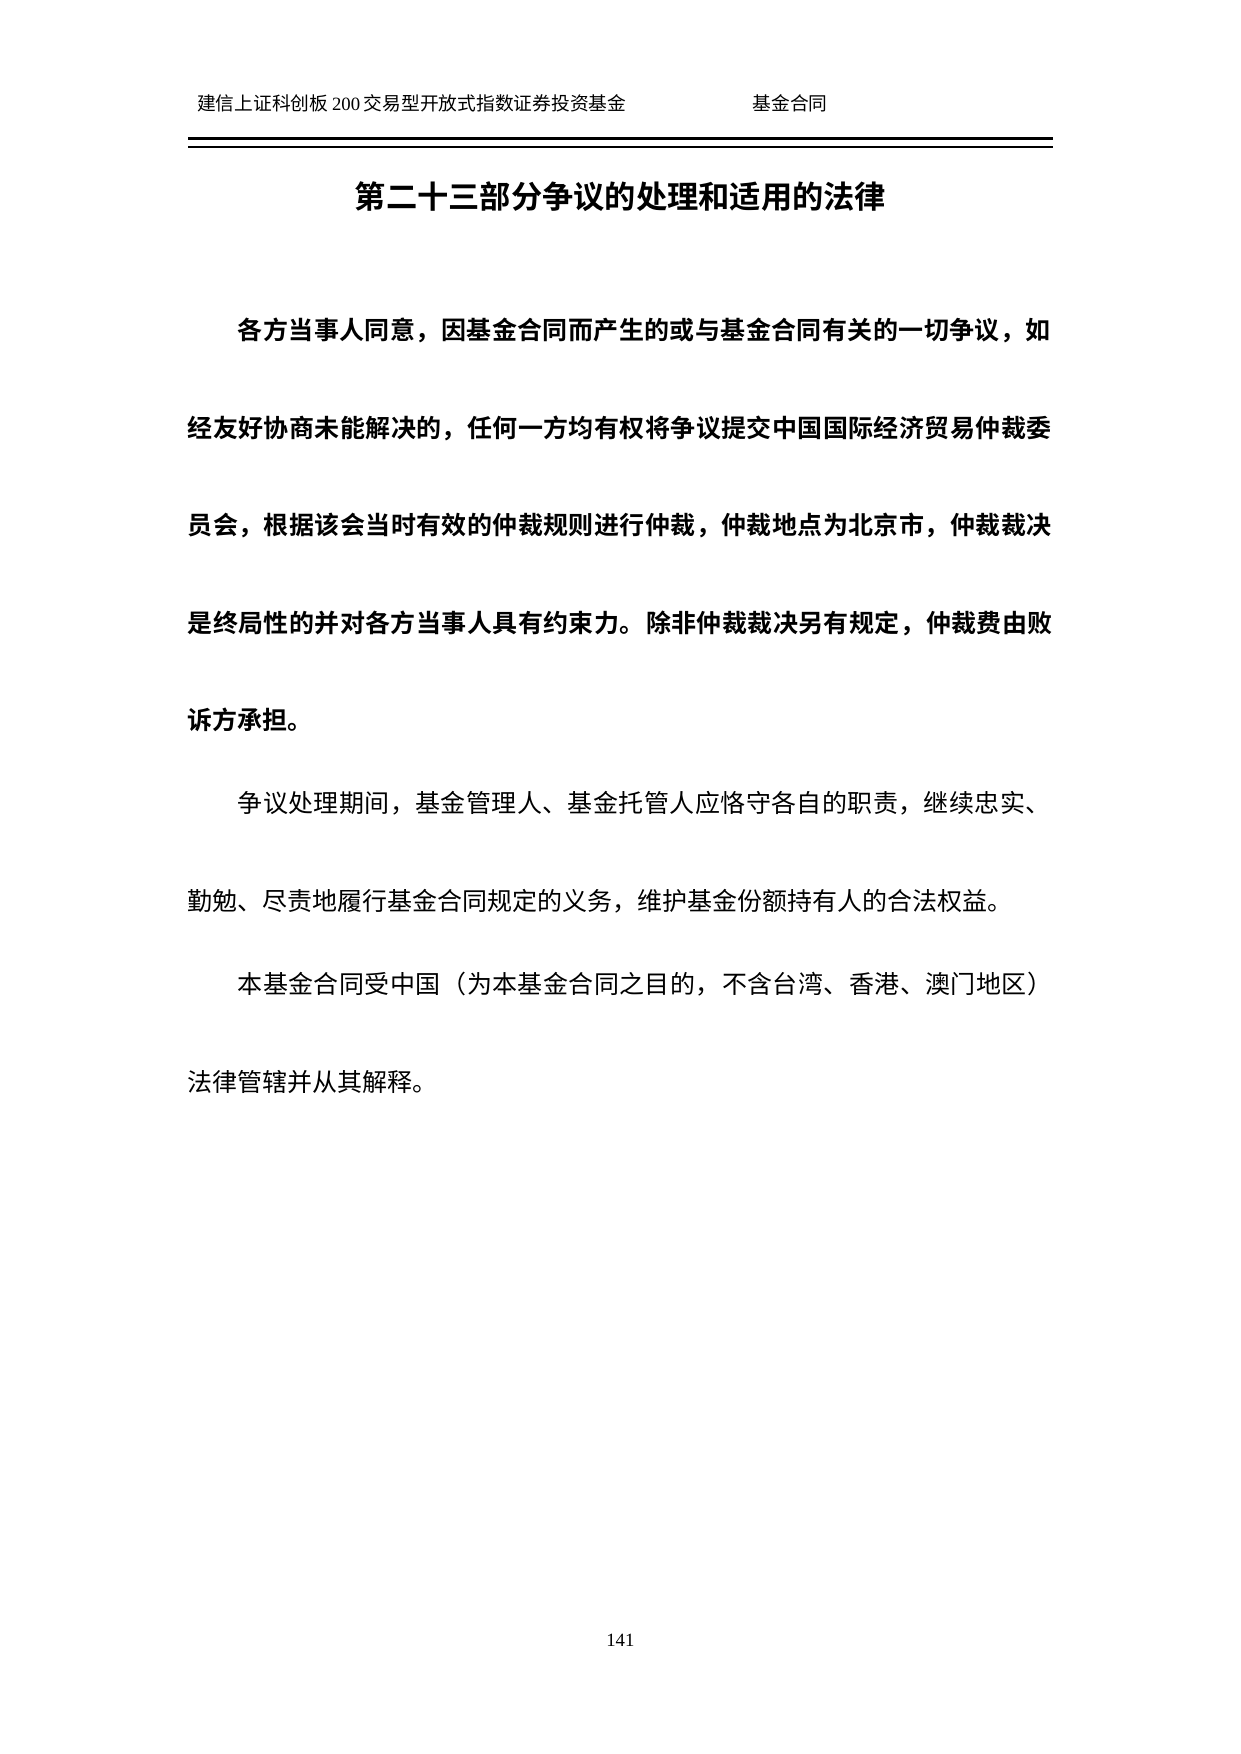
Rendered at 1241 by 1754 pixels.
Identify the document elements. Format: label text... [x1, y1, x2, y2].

text 本基金合同受中国（为本基金合同之目的，不含台湾、香港、澳门地区）法律管辖并从其解释。 [187, 950, 1053, 1113]
text 各方当事人同意，因基金合同而产生的或与基金合同有关的一切争议，如经友好协商未能解决的，任何一方均有权将争议提交中国国际经济贸易仲裁委员会，根据该会当时有效的仲裁规则进行仲裁，仲裁地点为北京市，仲裁裁决是终局性的并对各方当事人具有约束力。除非仲裁裁决另有规定，仲裁费由败诉方承担。 [187, 296, 1053, 751]
subtitle 第二十三部分争议的处理和适用的法律 [187, 162, 1053, 227]
text 争议处理期间，基金管理人、基金托管人应恪守各自的职责，继续忠实、勤勉、尽责地履行基金合同规定的义务，维护基金份额持有人的合法权益。 [187, 769, 1053, 932]
